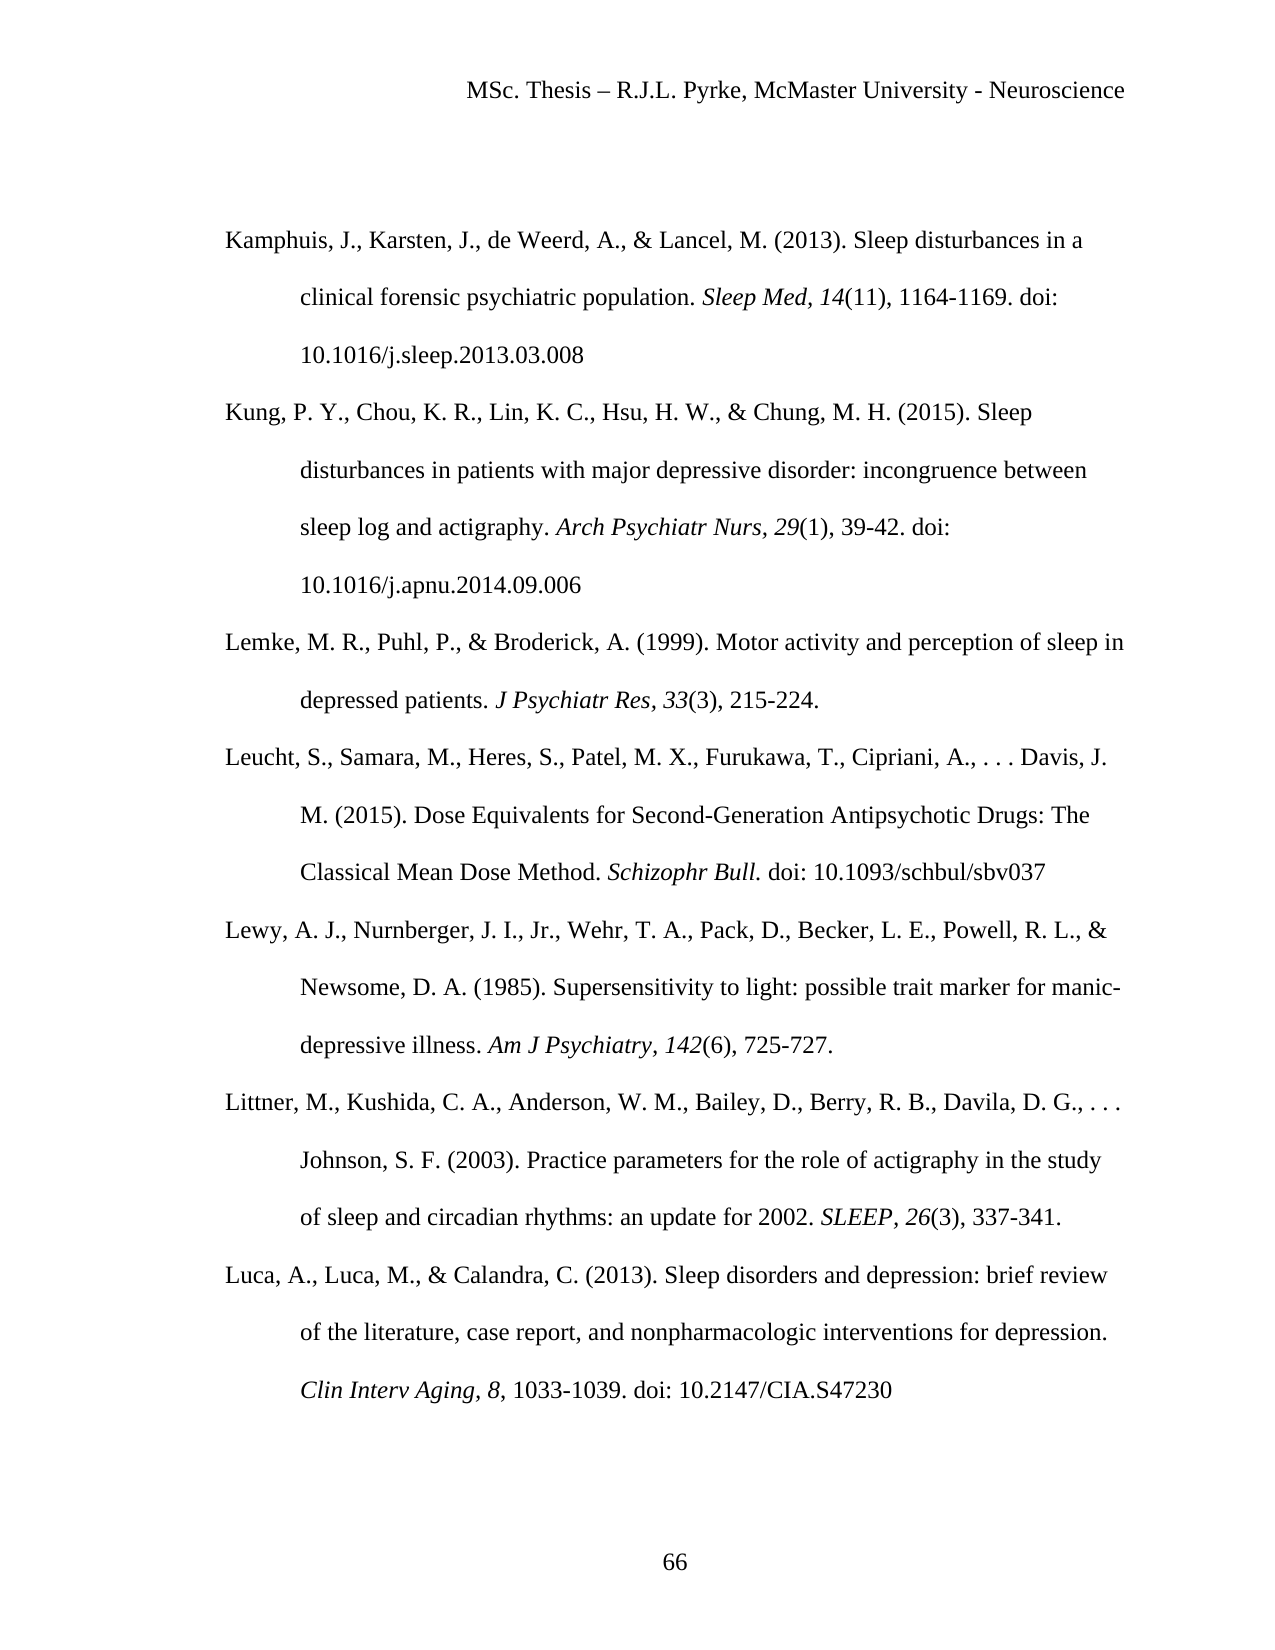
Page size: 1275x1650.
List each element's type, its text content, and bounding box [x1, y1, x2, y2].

text Lemke, M. R., Puhl, P., & Broderick, A. (1999). Motor activity and perception of sleep in depressed patients. J Psychiatr Res, 33(3), 215-224. [225, 627, 1125, 714]
text Luca, A., Luca, M., & Calandra, C. (2013). Sleep disorders and depression: brief review of the literature, case report, and nonpharmacologic interventions for depression. Clin Interv Aging, 8, 1033-1039. doi: 10.2147/CIA.S47230 [225, 1260, 1125, 1404]
text Kamphuis, J., Karsten, J., de Weerd, A., & Lancel, M. (2013). Sleep disturbances in a clinical forensic psychiatric population. Sleep Med, 14(11), 1164-1169. doi: 10.1016/j.sleep.2013.03.008 [225, 225, 1125, 369]
text Kung, P. Y., Chou, K. R., Lin, K. C., Hsu, H. W., & Chung, M. H. (2015). Sleep disturbances in patients with major depressive disorder: incongruence between sleep log and actigraphy. Arch Psychiatr Nurs, 29(1), 39-42. doi: 10.1016/j.apnu.2014.09.006 [225, 397, 1125, 599]
text Leucht, S., Samara, M., Heres, S., Patel, M. X., Furukawa, T., Cipriani, A., . . . Davis, J. M. (2015). Dose Equivalents for Second-Generation Antipsychotic Drugs: The Classical Mean Dose Method. Schizophr Bull. doi: 10.1093/schbul/sbv037 [225, 742, 1125, 886]
text Littner, M., Kushida, C. A., Anderson, W. M., Bailey, D., Berry, R. B., Davila, D. G., . . . Johnson, S. F. (2003). Practice parameters for the role of actigraphy in the study of sleep and circadian rhythms: an update for 2002. SLEEP, 26(3), 337-341. [225, 1087, 1125, 1231]
text Lewy, A. J., Nurnberger, J. I., Jr., Wehr, T. A., Pack, D., Becker, L. E., Powell, R. L., & Newsome, D. A. (1985). Supersensitivity to light: possible trait marker for manic-depressive illness. Am J Psychiatry, 142(6), 725-727. [225, 915, 1125, 1059]
